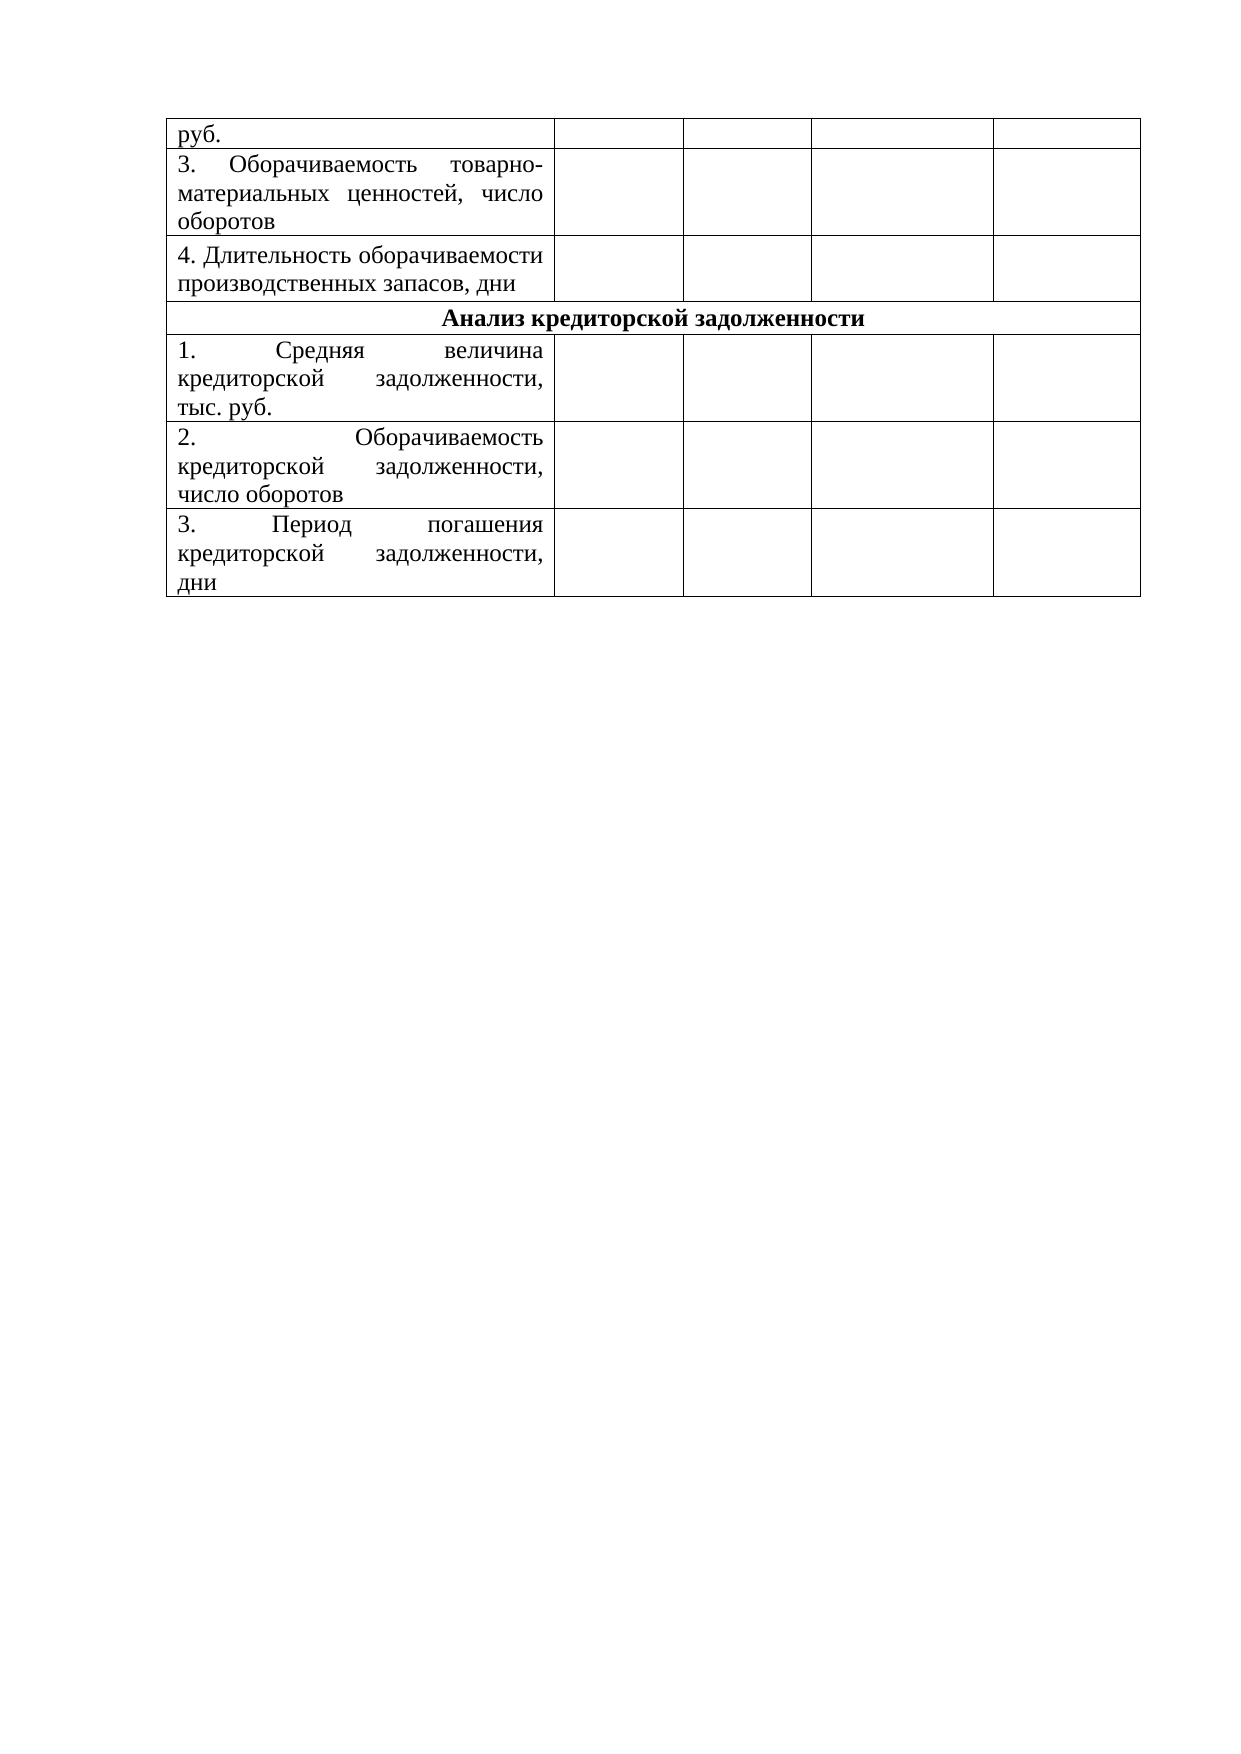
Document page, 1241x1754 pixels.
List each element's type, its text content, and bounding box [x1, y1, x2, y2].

table_cell [994, 335, 1140, 421]
table_cell [812, 422, 993, 508]
table_cell [684, 149, 811, 235]
table_cell 3. Оборачиваемость товарно-материальных ценностей, число оборотов [167, 149, 554, 235]
table_cell [684, 422, 811, 508]
table_cell [812, 149, 993, 235]
table_cell [684, 509, 811, 596]
table_cell [555, 422, 683, 508]
table_cell [555, 149, 683, 235]
table_cell [812, 509, 993, 596]
table_cell [555, 335, 683, 421]
table_cell [684, 236, 811, 301]
table_cell [994, 236, 1140, 301]
table_cell 2. Оборачиваемость кредиторской задолженности, число оборотов [167, 422, 554, 508]
table_cell [994, 149, 1140, 235]
table_cell [994, 119, 1140, 148]
table_cell [812, 335, 993, 421]
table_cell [167, 119, 554, 148]
table_cell 3. Период погашения кредиторской задолженности, дни [167, 509, 554, 596]
table_cell [684, 335, 811, 421]
table_cell 4. Длительность оборачиваемости производственных запасов, дни [167, 236, 554, 301]
table_cell 1. Средняя величина кредиторской задолженности, тыс. руб. [167, 335, 554, 421]
table_cell [684, 119, 811, 148]
table_cell [555, 236, 683, 301]
table_cell Анализ кредиторской задолженности [167, 302, 1140, 334]
table_cell [994, 422, 1140, 508]
table_cell [812, 119, 993, 148]
table_cell [555, 509, 683, 596]
table_cell [812, 236, 993, 301]
table_cell [555, 119, 683, 148]
table_cell [994, 509, 1140, 596]
